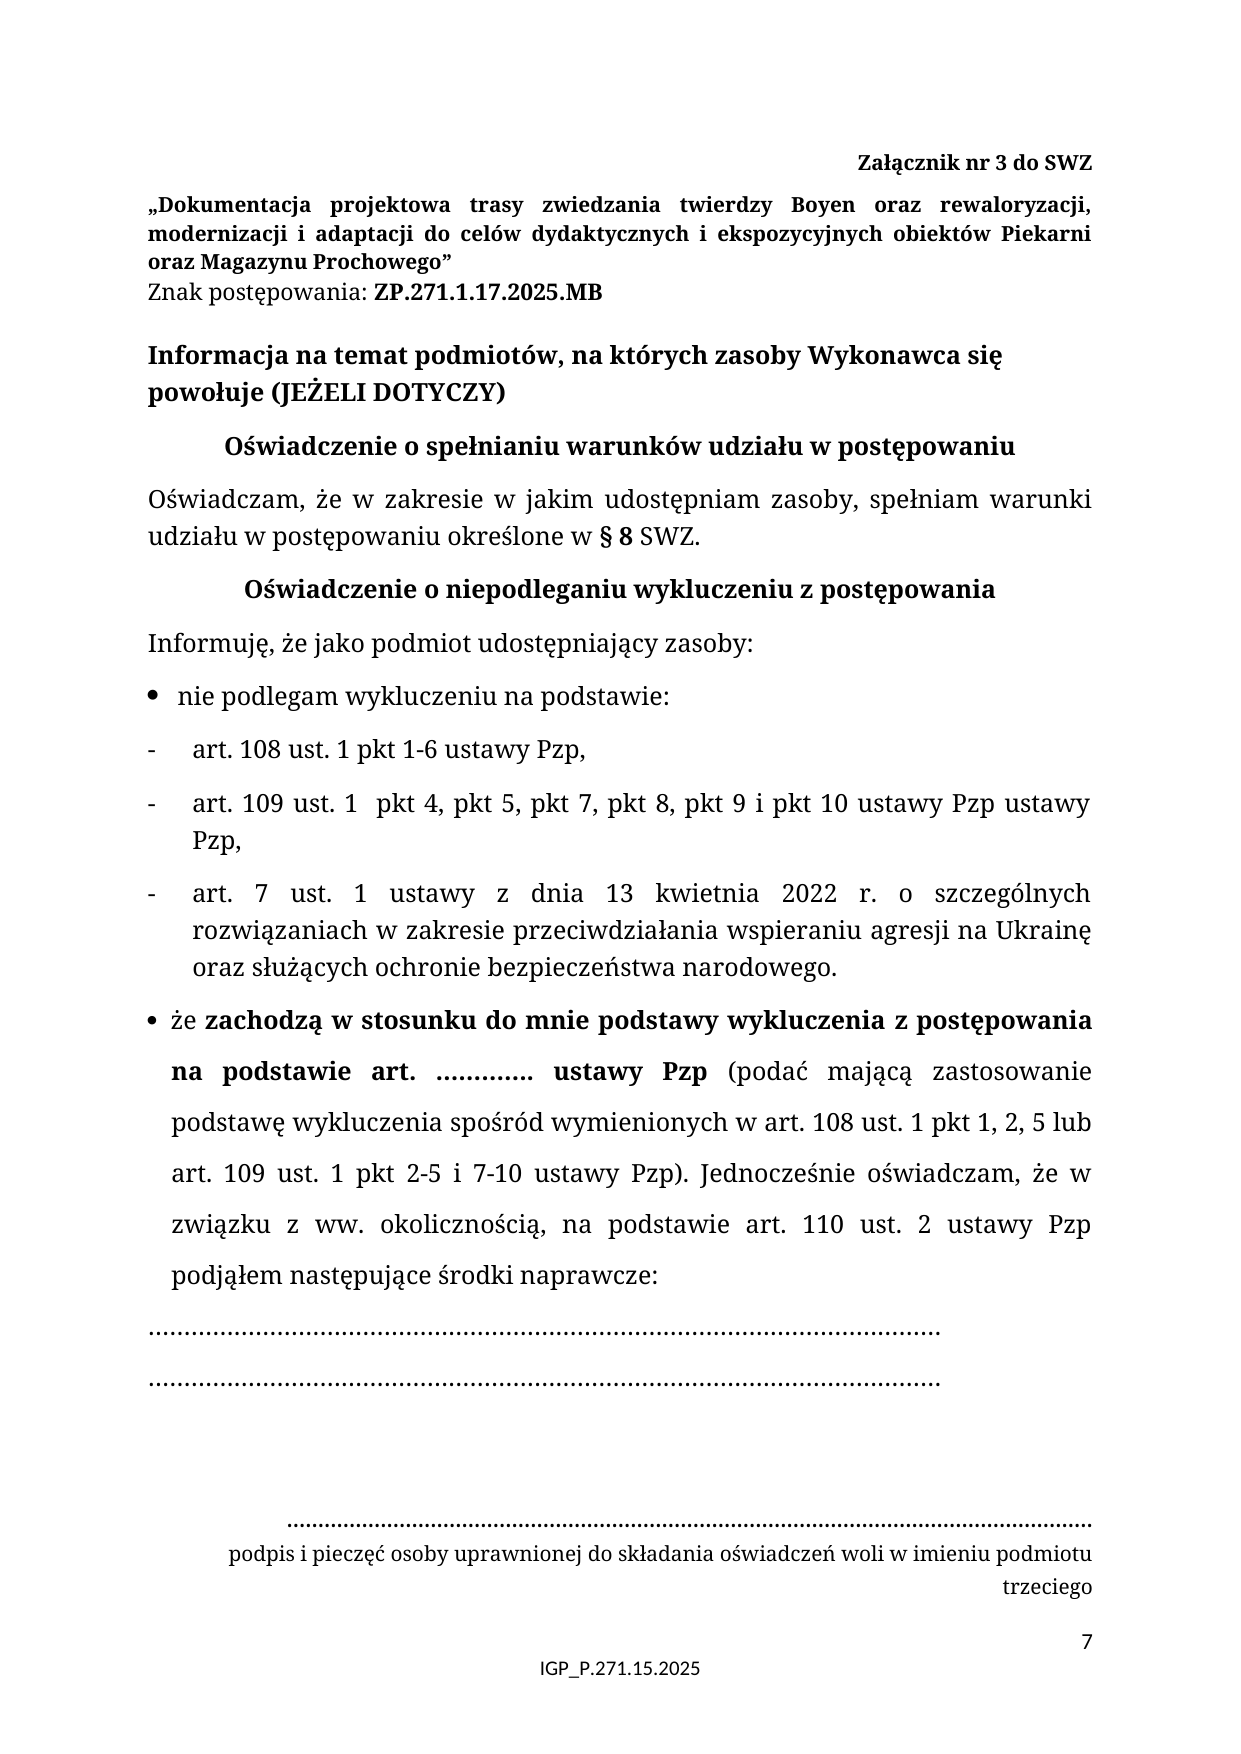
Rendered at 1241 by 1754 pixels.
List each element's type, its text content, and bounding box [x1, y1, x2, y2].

text Oświadczenie o niepodleganiu wykluczeniu z postępowania [148, 572, 1093, 606]
text Znak postępowania: ZP.271.1.17.2025.MB [148, 276, 1093, 307]
text Informuję, że jako podmiot udostępniający zasoby: [148, 625, 1093, 659]
text ………………………………………………………………………………………………… [148, 1309, 1093, 1343]
text Oświadczam, że w zakresie w jakim udostępniam zasoby, spełniam warunki udziału w postępowaniu określone w § 8 SWZ. [148, 482, 1093, 552]
text Oświadczenie o spełnianiu warunków udziału w postępowaniu [148, 428, 1093, 462]
text „Dokumentacja projektowa trasy zwiedzania twierdzy Boyen oraz rewaloryzacji, modernizacji i adaptacji do celów dydaktycznych i ekspozycyjnych obiektów Piekarni oraz Magazynu Prochowego” [148, 190, 1093, 276]
text podpis i pieczęć osoby uprawnionej do składania oświadczeń woli w imieniu podmiotu trzeciego [148, 1539, 1093, 1601]
text ................................................................................................................................. [148, 1500, 1093, 1534]
list nie podlegam wykluczeniu na podstawie: [148, 679, 1093, 713]
text Załącznik nr 3 do SWZ [148, 148, 1093, 176]
text Informacja na temat podmiotów, na których zasoby Wykonawca się powołuje (JEŻELI DOTYCZY) [148, 338, 1093, 409]
text ………………………………………………………………………………………………… [148, 1360, 1093, 1394]
text - art. 7 ust. 1 ustawy z dnia 13 kwietnia 2022 r. o szczególnych rozwiązaniach w zakresie przeciwdziałania wspieraniu agresji na Ukrainę oraz służących ochronie bezpieczeństwa narodowego. [148, 876, 1093, 983]
text - art. 109 ust. 1 pkt 4, pkt 5, pkt 7, pkt 8, pkt 9 i pkt 10 ustawy Pzp ustawy Pzp, [148, 786, 1093, 856]
list że zachodzą w stosunku do mnie podstawy wykluczenia z postępowania na podstawie art. …………. ustawy Pzp (podać mającą zastosowanie podstawę wykluczenia spośród wymienionych w art. 108 ust. 1 pkt 1, 2, 5 lub art. 109 ust. 1 pkt 2-5 i 7-10 ustawy Pzp). Jednocześnie oświadczam, że w związku z ww. okolicznością, na podstawie art. 110 ust. 2 ustawy Pzp podjąłem następujące środki naprawcze: [148, 1003, 1093, 1292]
text - art. 108 ust. 1 pkt 1-6 ustawy Pzp, [148, 732, 1093, 766]
